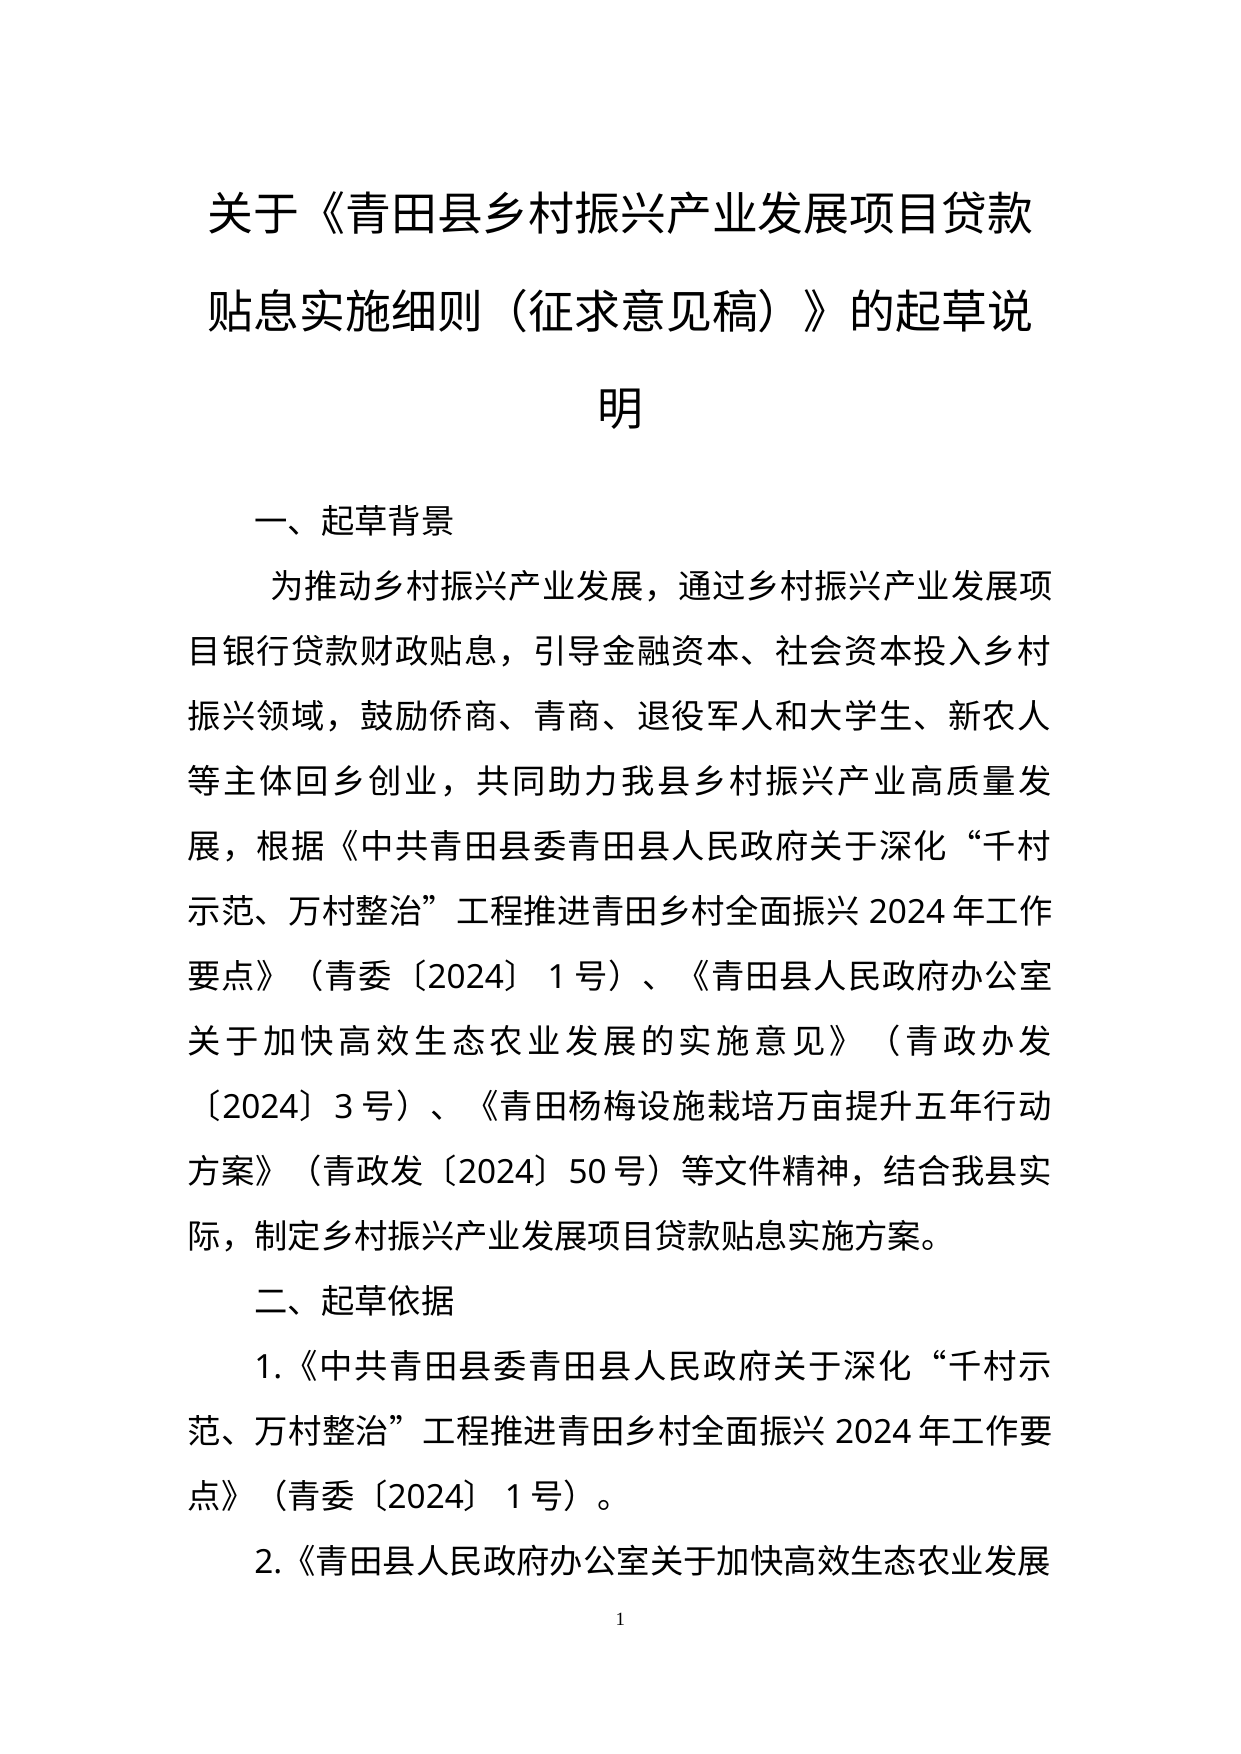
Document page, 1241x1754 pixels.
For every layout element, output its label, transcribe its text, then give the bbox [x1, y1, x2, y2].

text 关于《青田县乡村振兴产业发展项目贷款贴息实施细则（征求意见稿）》的起草说明 [187, 162, 1053, 454]
text 二、起草依据 [187, 1267, 1053, 1332]
text 一、起草背景 [187, 487, 1053, 552]
text 为推动乡村振兴产业发展，通过乡村振兴产业发展项目银行贷款财政贴息，引导金融资本、社会资本投入乡村振兴领域，鼓励侨商、青商、退役军人和大学生、新农人等主体回乡创业，共同助力我县乡村振兴产业高质量发展，根据《中共青田县委青田县人民政府关于深化“千村示范、万村整治”工程推进青田乡村全面振兴2024年工作要点》（青委〔2024〕 1号）、《青田县人民政府办公室关于加快高效生态农业发展的实施意见》（青政办发〔2024〕3号）、《青田杨梅设施栽培万亩提升五年行动方案》（青政发〔2024〕50号）等文件精神，结合我县实际，制定乡村振兴产业发展项目贷款贴息实施方案。 [187, 552, 1053, 1267]
text 1.《中共青田县委青田县人民政府关于深化“千村示范、万村整治”工程推进青田乡村全面振兴2024年工作要点》（青委〔2024〕 1号）。 [187, 1332, 1053, 1527]
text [187, 1527, 1053, 1592]
